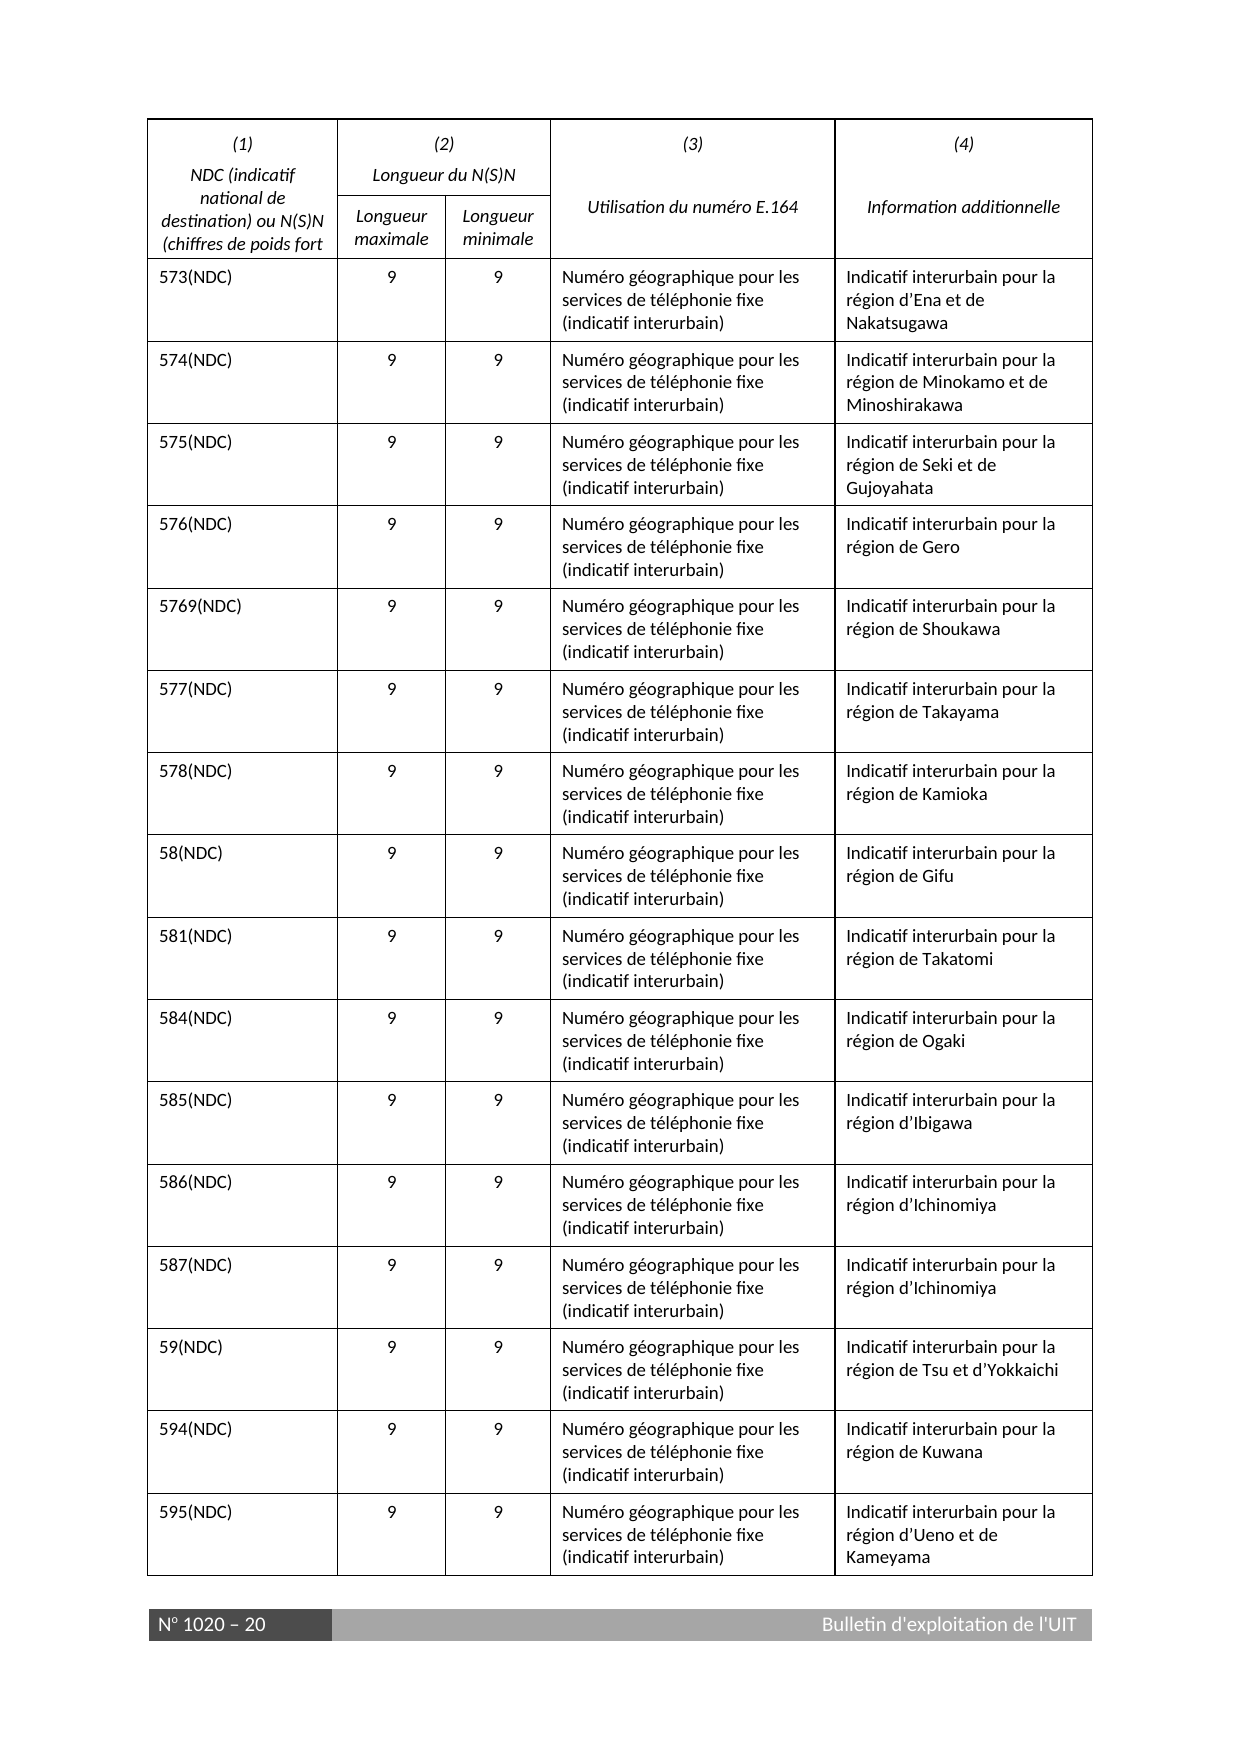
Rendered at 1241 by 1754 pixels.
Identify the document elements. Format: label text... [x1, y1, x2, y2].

table_cell 9 [446, 1247, 550, 1328]
table_cell Numéro géographique pour les services de téléphonie fixe (indicatif interurbain) [551, 424, 834, 505]
table_cell Numéro géographique pour les services de téléphonie fixe (indicatif interurbain) [551, 342, 834, 423]
table_cell 9 [338, 1494, 445, 1575]
table_cell Numéro géographique pour les services de téléphonie fixe (indicatif interurbain) [551, 1247, 834, 1328]
table_cell 9 [338, 1247, 445, 1328]
table_cell 577(NDC) [148, 671, 337, 752]
table_cell Indicatif interurbain pour la région de Shoukawa [836, 589, 1092, 670]
table_cell Indicatif interurbain pour la région de Tsu et d’Yokkaichi [836, 1329, 1092, 1410]
table_cell 9 [338, 424, 445, 505]
table_cell Numéro géographique pour les services de téléphonie fixe (indicatif interurbain) [551, 506, 834, 587]
table_cell 9 [338, 1082, 445, 1163]
table_cell 9 [446, 835, 550, 917]
table_cell 9 [338, 1165, 445, 1246]
table_cell 9 [446, 589, 550, 670]
table_cell Numéro géographique pour les services de téléphonie fixe (indicatif interurbain) [551, 753, 834, 834]
table_cell 9 [338, 1329, 445, 1410]
table_cell Indicatif interurbain pour la région d’Ueno et de Kameyama [836, 1494, 1092, 1575]
table_cell Longueur minimale [446, 196, 550, 258]
table_cell Information additionnelle [836, 155, 1092, 258]
table_cell 9 [446, 1082, 550, 1163]
table_cell Indicatif interurbain pour la région de Minokamo et de Minoshirakawa [836, 342, 1092, 423]
table_cell Numéro géographique pour les services de téléphonie fixe (indicatif interurbain) [551, 589, 834, 670]
table_cell 595(NDC) [148, 1494, 337, 1575]
table_cell 9 [446, 671, 550, 752]
table_cell 9 [446, 918, 550, 999]
table_cell Indicatif interurbain pour la région de Kamioka [836, 753, 1092, 834]
table_cell 9 [446, 1411, 550, 1493]
table_cell 9 [338, 671, 445, 752]
table_cell 9 [446, 259, 550, 341]
table_cell Indicatif interurbain pour la région d’Ichinomiya [836, 1247, 1092, 1328]
table_cell Indicatif interurbain pour la région d’Ibigawa [836, 1082, 1092, 1163]
table_header (3) [551, 120, 834, 155]
table_cell 9 [446, 1329, 550, 1410]
table_cell 9 [338, 259, 445, 341]
table_cell Numéro géographique pour les services de téléphonie fixe (indicatif interurbain) [551, 259, 834, 341]
table_cell 5769(NDC) [148, 589, 337, 670]
table_cell Indicatif interurbain pour la région d’Ichinomiya [836, 1165, 1092, 1246]
table_cell 9 [338, 835, 445, 917]
table_cell Indicatif interurbain pour la région de Gero [836, 506, 1092, 587]
table_cell 587(NDC) [148, 1247, 337, 1328]
table_cell Numéro géographique pour les services de téléphonie fixe (indicatif interurbain) [551, 1329, 834, 1410]
table_cell 585(NDC) [148, 1082, 337, 1163]
table_cell Indicatif interurbain pour la région de Gifu [836, 835, 1092, 917]
table_cell Indicatif interurbain pour la région de Takayama [836, 671, 1092, 752]
table_cell NDC (indicatif national de destination) ou N(S)N (chiffres de poids fort du numéro national (significatif)) [148, 155, 337, 258]
table_cell Numéro géographique pour les services de téléphonie fixe (indicatif interurbain) [551, 1165, 834, 1246]
table_cell 9 [338, 342, 445, 423]
table_cell 9 [446, 506, 550, 587]
table_cell Longueur maximale [338, 196, 445, 258]
table_cell Numéro géographique pour les services de téléphonie fixe (indicatif interurbain) [551, 1000, 834, 1081]
table_cell Indicatif interurbain pour la région de Takatomi [836, 918, 1092, 999]
table_cell 576(NDC) [148, 506, 337, 587]
table_cell Numéro géographique pour les services de téléphonie fixe (indicatif interurbain) [551, 1411, 834, 1493]
table_cell 573(NDC) [148, 259, 337, 341]
table_cell Indicatif interurbain pour la région de Seki et de Gujoyahata [836, 424, 1092, 505]
table_cell 9 [338, 589, 445, 670]
table_cell Indicatif interurbain pour la région de Ogaki [836, 1000, 1092, 1081]
table_cell 9 [446, 1494, 550, 1575]
table_cell 9 [338, 918, 445, 999]
table_cell 9 [446, 753, 550, 834]
table_cell 575(NDC) [148, 424, 337, 505]
table_header (1) [148, 120, 337, 155]
table_cell 9 [338, 753, 445, 834]
table_cell Numéro géographique pour les services de téléphonie fixe (indicatif interurbain) [551, 918, 834, 999]
table_cell 574(NDC) [148, 342, 337, 423]
table_cell 594(NDC) [148, 1411, 337, 1493]
table_cell 9 [446, 1165, 550, 1246]
table_cell 581(NDC) [148, 918, 337, 999]
table_cell 9 [446, 342, 550, 423]
table_cell Utilisation du numéro E.164 [551, 155, 834, 258]
table_cell 58(NDC) [148, 835, 337, 917]
table_cell 9 [446, 424, 550, 505]
table_cell Numéro géographique pour les services de téléphonie fixe (indicatif interurbain) [551, 671, 834, 752]
table_cell Numéro géographique pour les services de téléphonie fixe (indicatif interurbain) [551, 835, 834, 917]
table_cell Longueur du N(S)N [338, 155, 550, 195]
table_cell 9 [338, 1411, 445, 1493]
table_cell 9 [446, 1000, 550, 1081]
table_header (2) [338, 120, 550, 155]
table_cell Indicatif interurbain pour la région d’Ena et de Nakatsugawa [836, 259, 1092, 341]
table_cell 9 [338, 1000, 445, 1081]
table_cell 59(NDC) [148, 1329, 337, 1410]
table_cell Numéro géographique pour les services de téléphonie fixe (indicatif interurbain) [551, 1494, 834, 1575]
table_cell 9 [338, 506, 445, 587]
table_cell 586(NDC) [148, 1165, 337, 1246]
table_cell 578(NDC) [148, 753, 337, 834]
table_header (4) [836, 120, 1092, 155]
table_cell Indicatif interurbain pour la région de Kuwana [836, 1411, 1092, 1493]
table_cell 584(NDC) [148, 1000, 337, 1081]
table_cell Numéro géographique pour les services de téléphonie fixe (indicatif interurbain) [551, 1082, 834, 1163]
